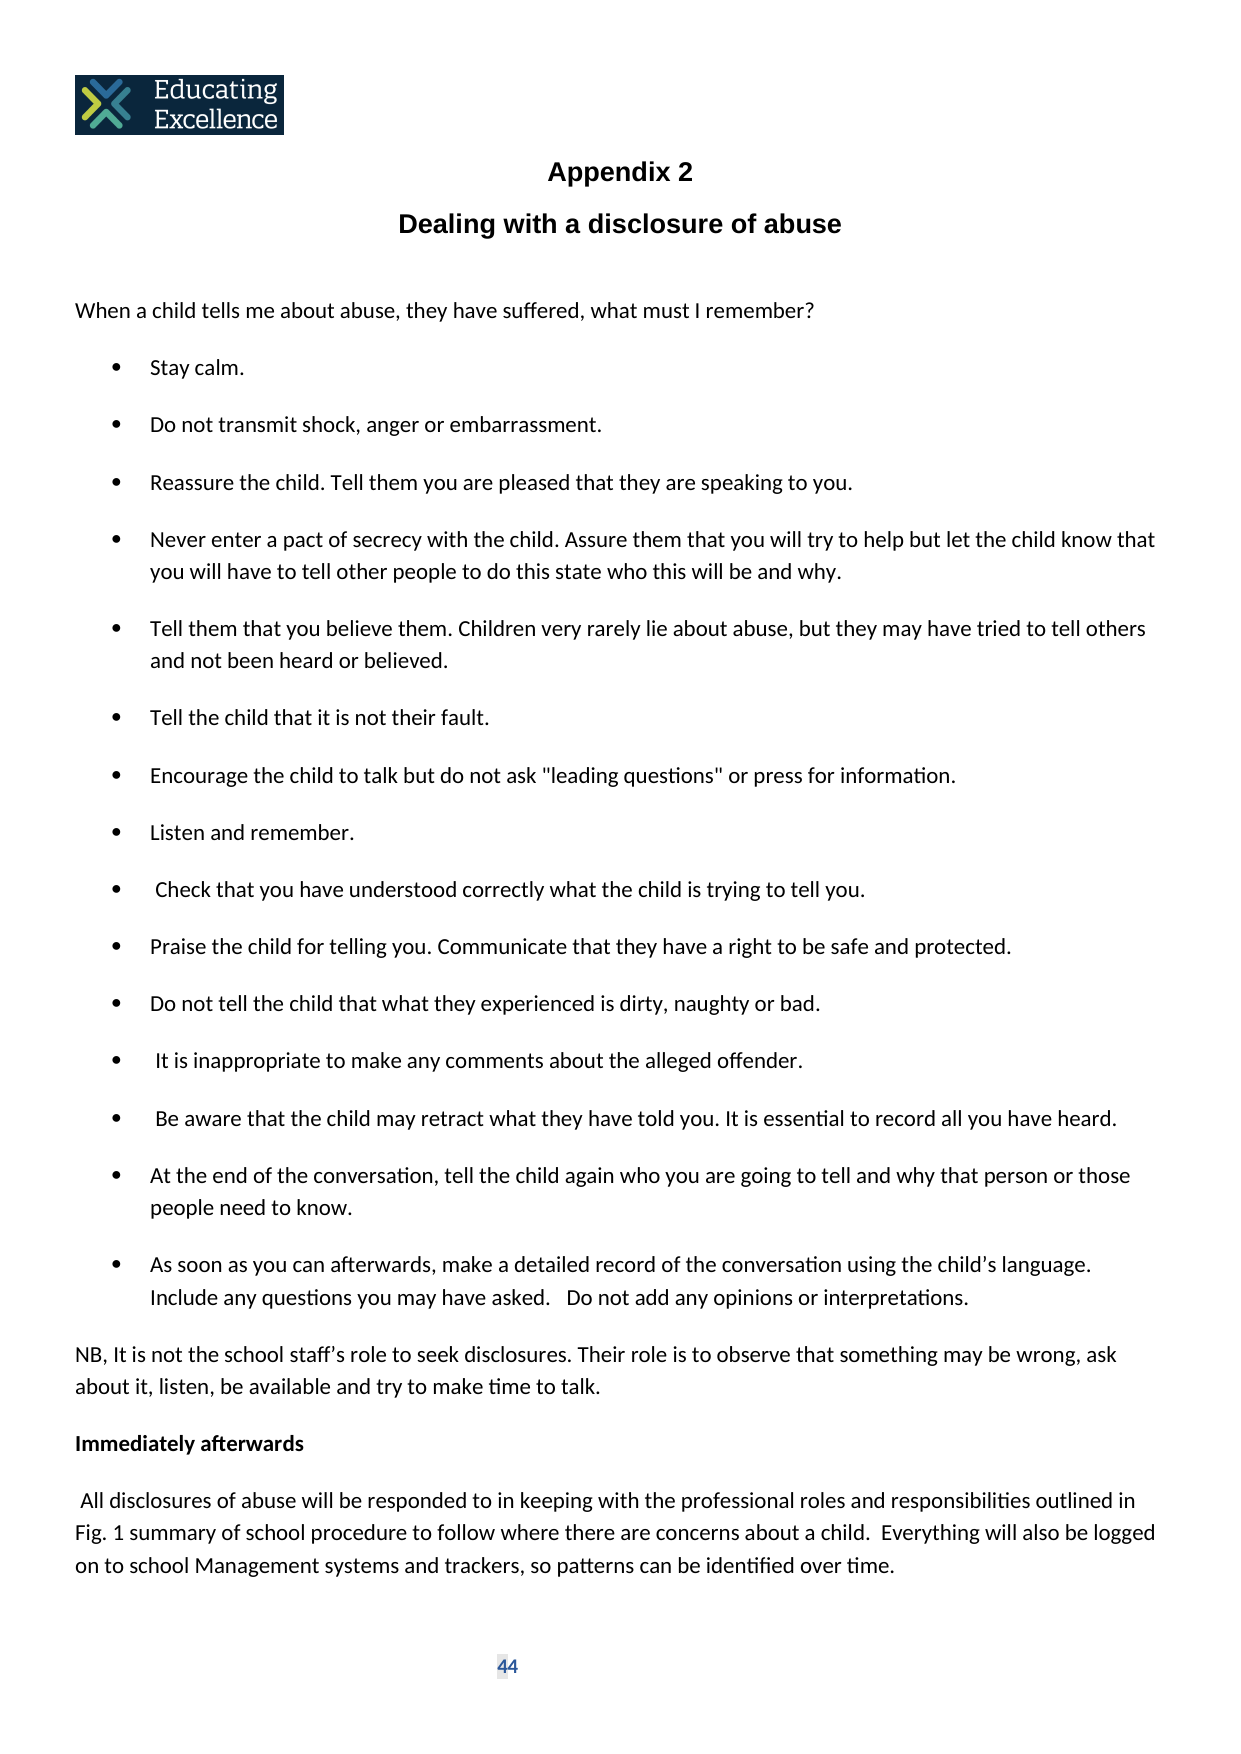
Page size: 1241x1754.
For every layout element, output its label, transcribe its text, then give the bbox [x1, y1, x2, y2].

list Tell the child that it is not their fault. [112, 703, 1165, 732]
list Tell them that you believe them. Children very rarely lie about abuse, but they may have tried to tell others and not been heard or believed. [112, 614, 1165, 674]
list Listen and remember. [112, 818, 1165, 846]
list Be aware that the child may retract what they have told you. It is essential to record all you have heard. [112, 1104, 1165, 1132]
text Immediately afterwards [75, 1429, 1165, 1457]
picture [75, 75, 284, 135]
list Praise the child for telling you. Communicate that they have a right to be safe and protected. [112, 932, 1165, 960]
text When a child tells me about abuse, they have suffered, what must I remember? [75, 296, 1165, 324]
list Stay calm. [112, 353, 1165, 381]
list Do not transmit shock, anger or embarrassment. [112, 410, 1165, 438]
list Encourage the child to talk but do not ask "leading questions" or press for information. [112, 761, 1165, 789]
list As soon as you can afterwards, make a detailed record of the conversation using the child’s language. Include any questions you may have asked. Do not add any opinions or interpretations. [112, 1250, 1165, 1311]
subtitle Appendix 2 [75, 156, 1165, 187]
list Reassure the child. Tell them you are pleased that they are speaking to you. [112, 468, 1165, 496]
list It is inappropriate to make any comments about the alleged offender. [112, 1047, 1165, 1075]
subtitle Dealing with a disclosure of abuse [75, 208, 1165, 239]
list At the end of the conversation, tell the child again who you are going to tell and why that person or those people need to know. [112, 1161, 1165, 1221]
text All disclosures of abuse will be responded to in keeping with the professional roles and responsibilities outlined in Fig. 1 summary of school procedure to follow where there are concerns about a child. Everything will also be logged on to school Management systems and trackers, so patterns can be identified over time. [75, 1486, 1165, 1579]
list Do not tell the child that what they experienced is dirty, naughty or bad. [112, 989, 1165, 1017]
list Never enter a pact of secrecy with the child. Assure them that you will try to help but let the child know that you will have to tell other people to do this state who this will be and why. [112, 525, 1165, 585]
list Check that you have understood correctly what the child is trying to tell you. [112, 875, 1165, 903]
text NB, It is not the school staff’s role to seek disclosures. Their role is to observe that something may be wrong, ask about it, listen, be available and try to make time to talk. [75, 1340, 1165, 1400]
